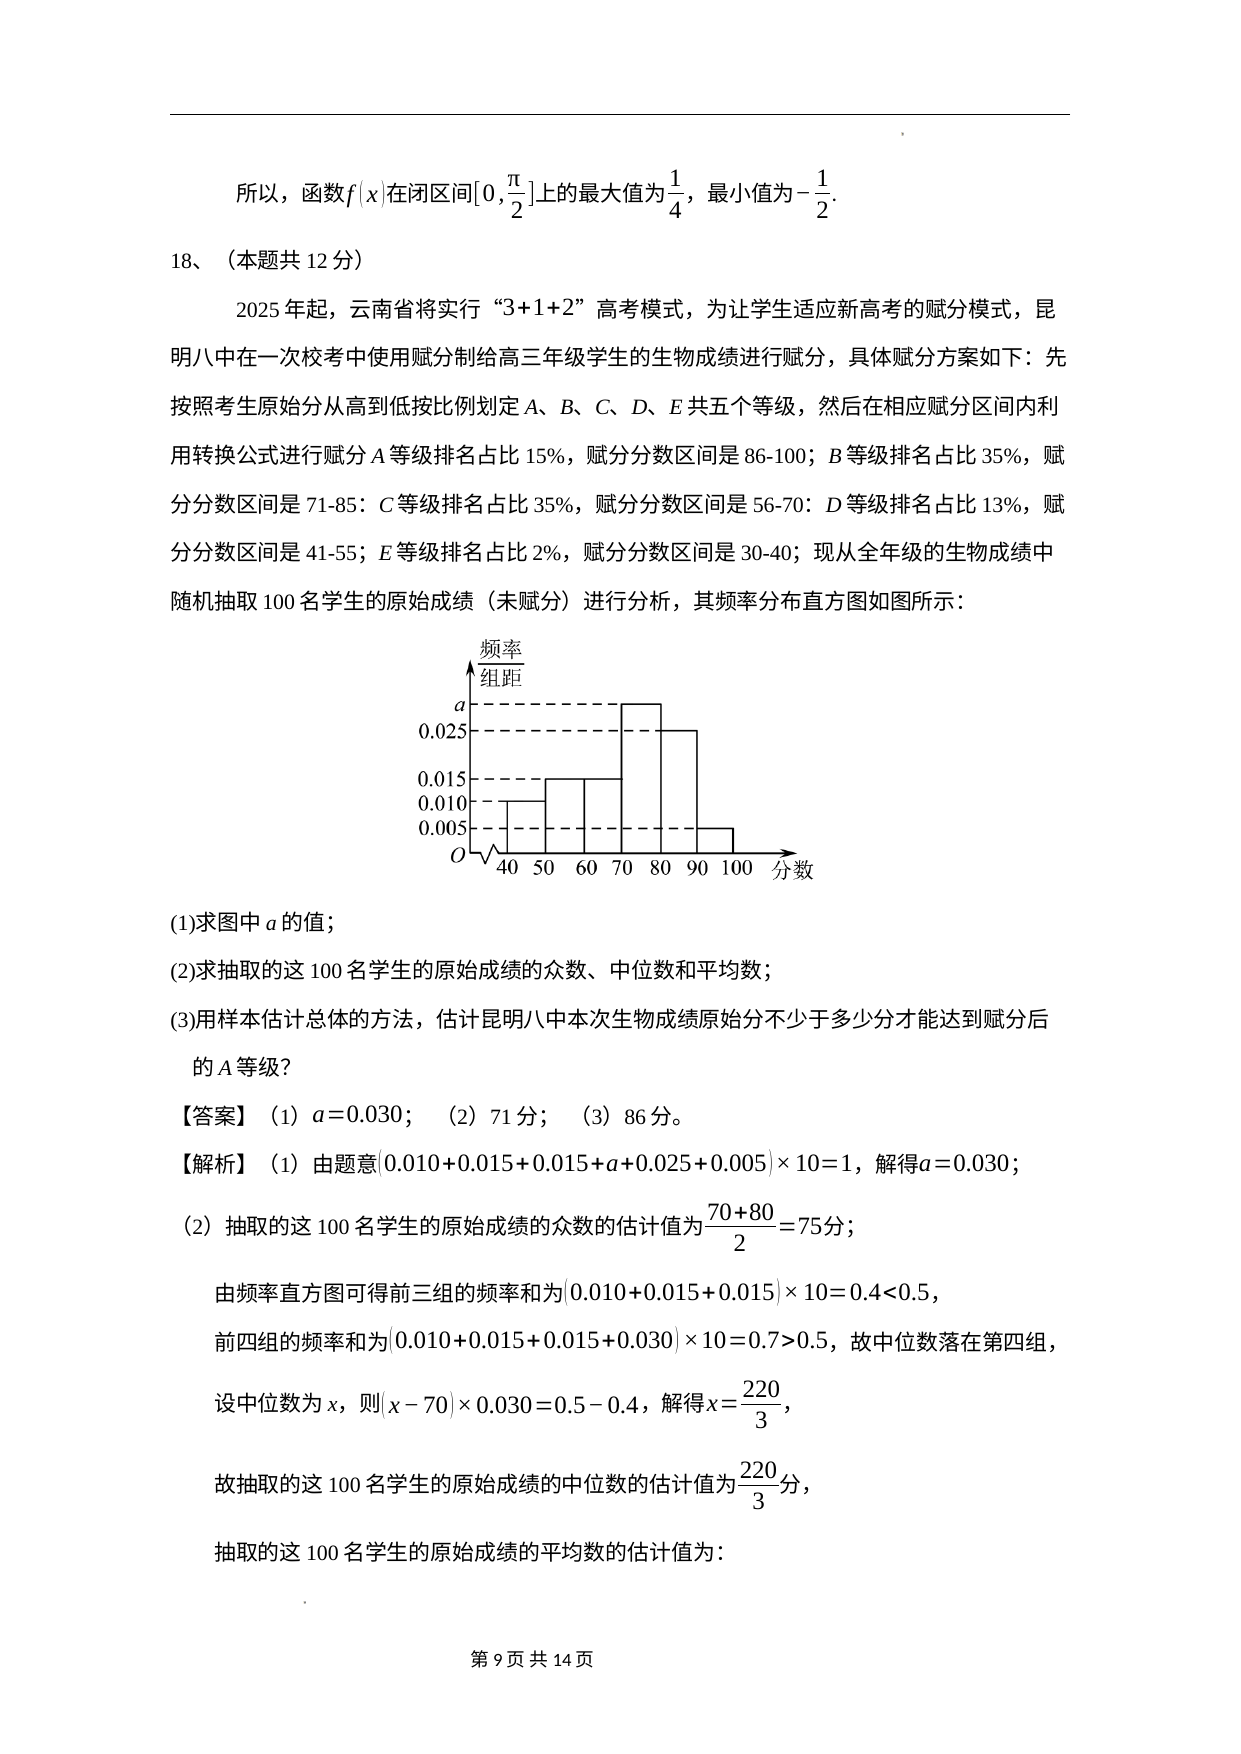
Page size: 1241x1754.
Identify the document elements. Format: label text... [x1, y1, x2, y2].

text 所以，函数在闭区间上的最大值为，最小值为. [170, 162, 1070, 227]
text (2)求抽取的这100名学生的原始成绩的众数、中位数和平均数； [170, 953, 1070, 985]
text 抽取的这100名学生的原始成绩的平均数的估计值为： [170, 1534, 1070, 1567]
text 设中位数为x，则，解得， [170, 1372, 1070, 1437]
text 【解析】（1）由题意，解得； [170, 1147, 1070, 1179]
text 由频率直方图可得前三组的频率和为， [170, 1276, 1070, 1308]
picture [410, 632, 820, 889]
text 【答案】（1）； （2）71分； （3）86分。 [170, 1098, 1070, 1131]
list 2025年起，云南省将实行“”高考模式，为让学生适应新高考的赋分模式，昆明八中在一次校考中使用赋分制给高三年级学生的生物成绩进行赋分，具体赋分方案如下：先按照考生原始分从高到低按比例划定A、B、C、D、E共五个等级，然后在相应赋分区间内利用转换公式进行赋分A等级排名占比15%，赋分分数区间是86-100；B等级排名占比35%，赋分分数区间是71-85：C等级排名占比35%，赋分分数区间是56-70：D等级排名占比13%，赋分分数区间是41-55；E等级排名占比2%，赋分分数区间是30-40；现从全年级的生物成绩中随机抽取100名学生的原始成绩（未赋分）进行分析，其频率分布直方图如图所示： [170, 291, 1070, 616]
text 前四组的频率和为，故中位数落在第四组， [170, 1324, 1070, 1357]
text (3)用样本估计总体的方法，估计昆明八中本次生物成绩原始分不少于多少分才能达到赋分后的A等级？ [170, 1001, 1070, 1082]
text 故抽取的这100名学生的原始成绩的中位数的估计值为分， [170, 1453, 1070, 1518]
text （2）抽取的这100名学生的原始成绩的众数的估计值为分； [170, 1195, 1070, 1260]
text (1)求图中a的值； [170, 904, 1070, 937]
list 18、（本题共12分） [170, 243, 1070, 275]
